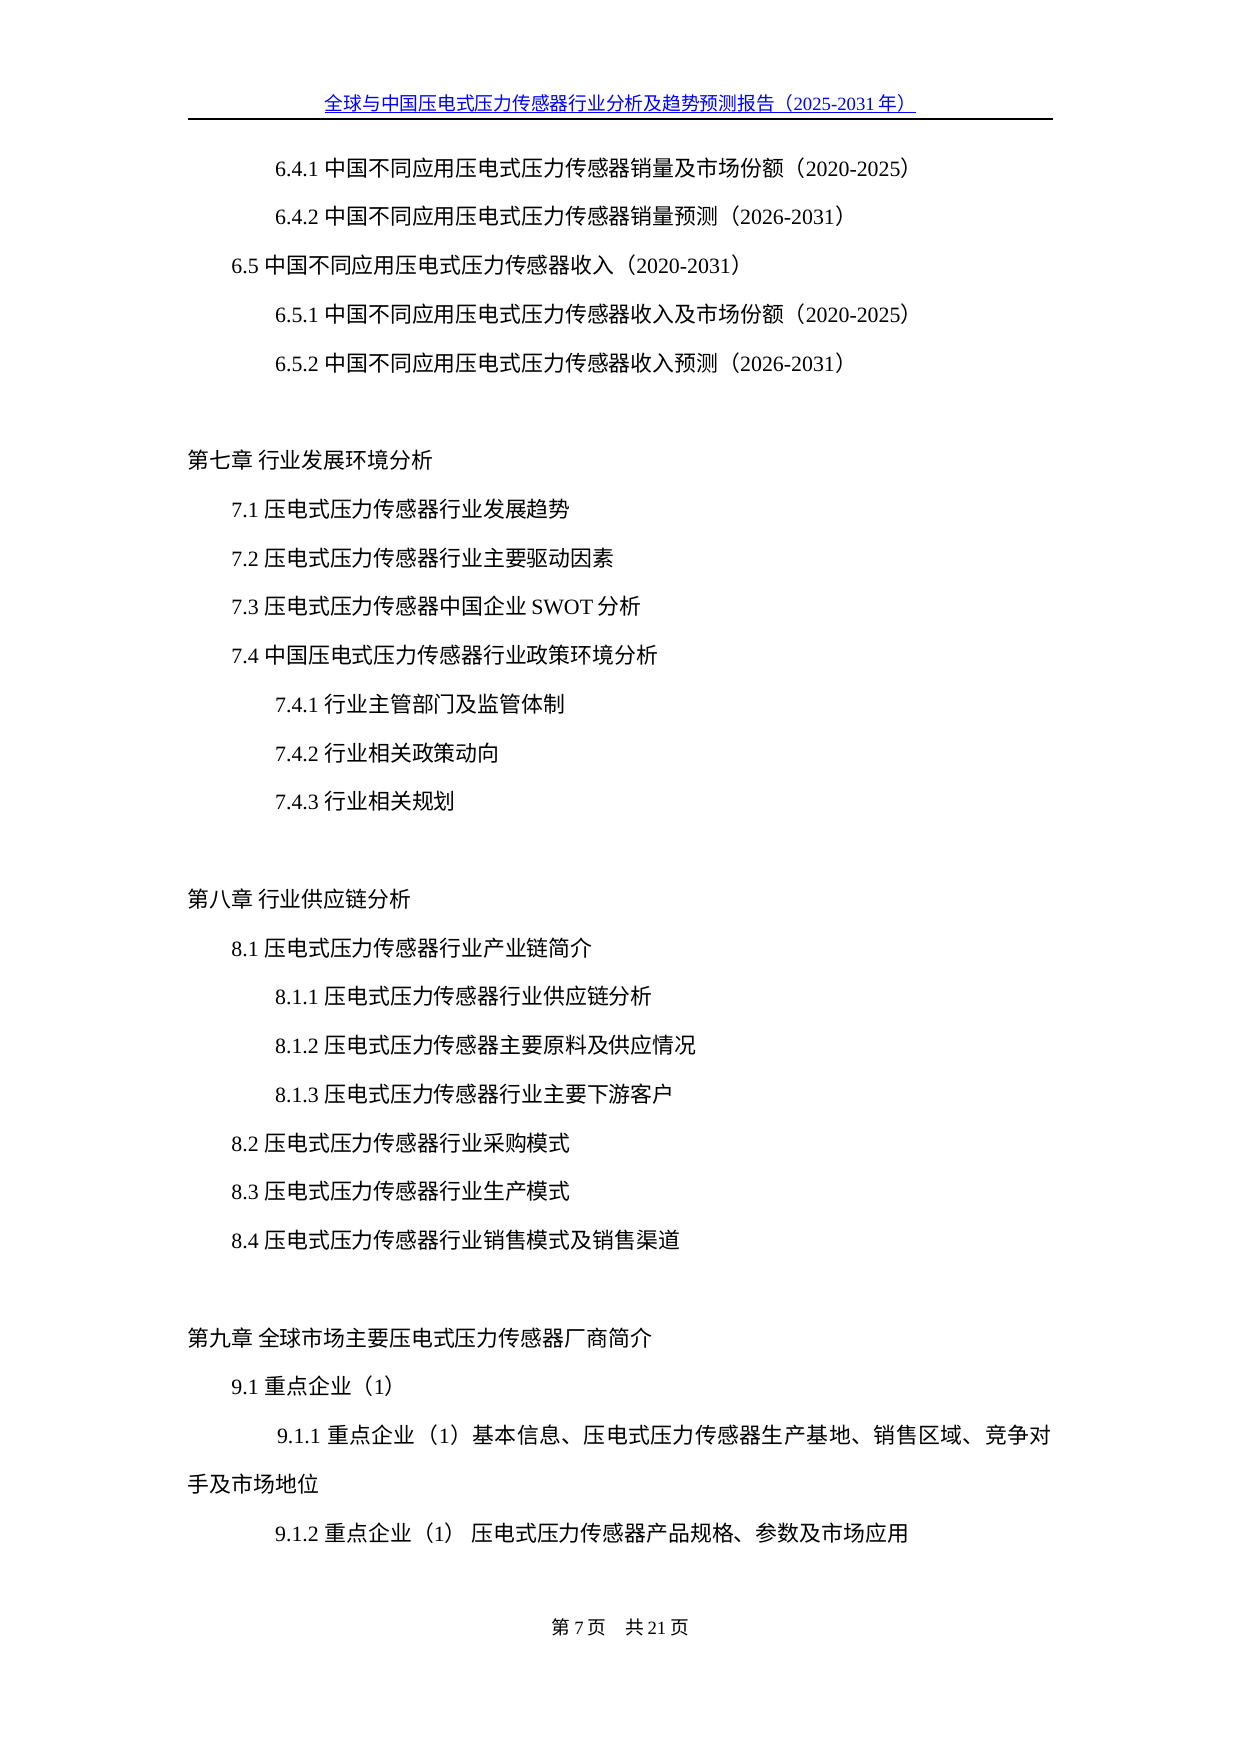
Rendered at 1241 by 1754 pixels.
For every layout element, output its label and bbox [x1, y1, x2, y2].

text [187, 150, 1053, 1548]
